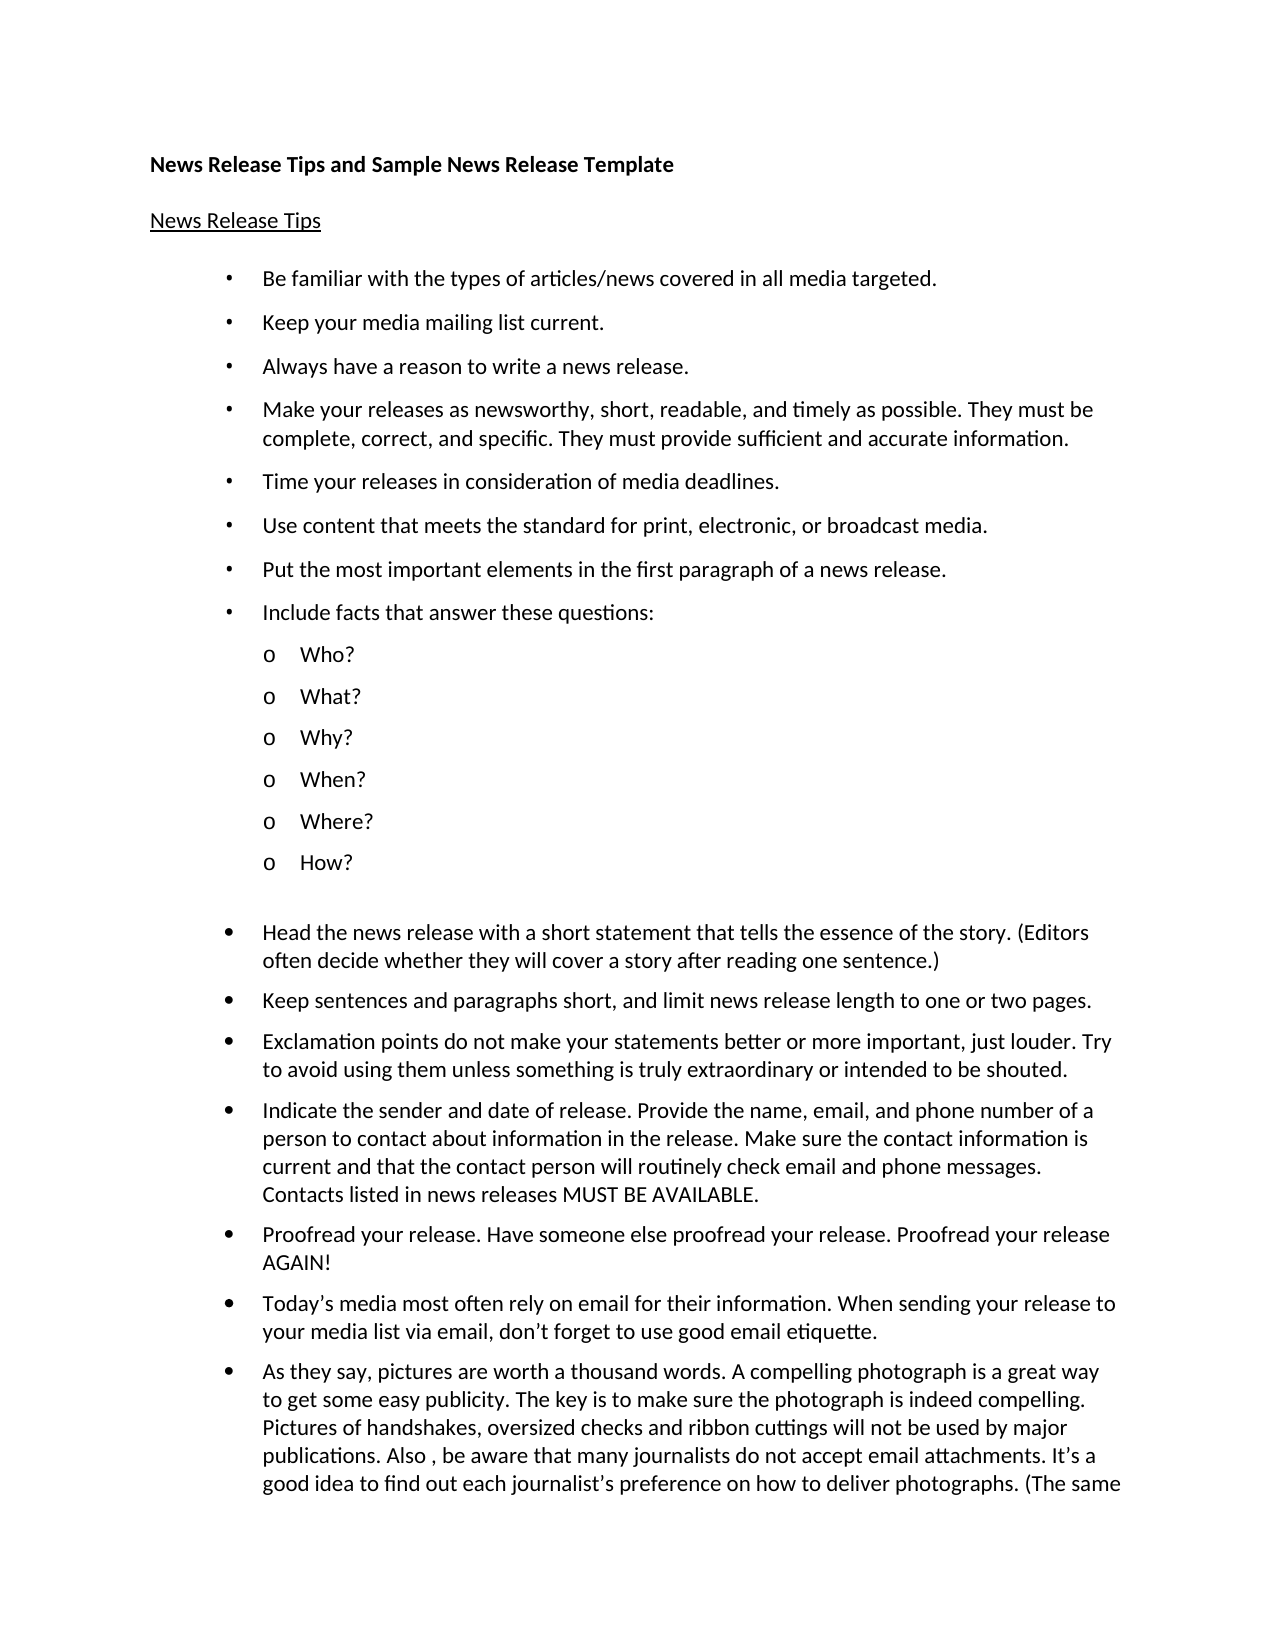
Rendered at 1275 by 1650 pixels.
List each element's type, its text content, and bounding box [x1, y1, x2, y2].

list How? [262, 848, 1125, 878]
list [225, 1357, 1125, 1497]
list When? [262, 765, 1125, 794]
list Why? [262, 723, 1125, 753]
list Proofread your release. Have someone else proofread your release. Proofread your release AGAIN! [225, 1220, 1125, 1276]
list Include facts that answer these questions: [225, 596, 1125, 628]
list Always have a reason to write a news release. [225, 349, 1125, 381]
list What? [262, 682, 1125, 711]
list Where? [262, 807, 1125, 836]
list Keep sentences and paragraphs short, and limit news release length to one or two pages. [225, 987, 1125, 1015]
list Put the most important elements in the first paragraph of a news release. [225, 553, 1125, 584]
text News Release Tips and Sample News Release Template [150, 150, 1125, 178]
text News Release Tips [150, 206, 1125, 234]
list Use content that meets the standard for print, electronic, or broadcast media. [225, 509, 1125, 540]
list Time your releases in consideration of media deadlines. [225, 465, 1125, 496]
list Exclamation points do not make your statements better or more important, just louder. Try to avoid using them unless something is truly extraordinary or intended to be shouted. [225, 1027, 1125, 1083]
list Make your releases as newsworthy, short, readable, and timely as possible. They must be complete, correct, and specific. They must provide sufficient and accurate information. [225, 393, 1125, 453]
list Be familiar with the types of articles/news covered in all media targeted. [225, 262, 1125, 293]
list Today’s media most often rely on email for their information. When sending your release to your media list via email, don’t forget to use good email etiquette. [225, 1289, 1125, 1345]
list Head the news release with a short statement that tells the essence of the story. (Editors often decide whether they will cover a story after reading one sentence.) [225, 918, 1125, 974]
list Indicate the sender and date of release. Provide the name, email, and phone number of a person to contact about information in the release. Make sure the contact information is current and that the contact person will routinely check email and phone messages. Contacts listed in news releases MUST BE AVAILABLE. [225, 1096, 1125, 1208]
list Who? [262, 640, 1125, 669]
list Keep your media mailing list current. [225, 306, 1125, 337]
